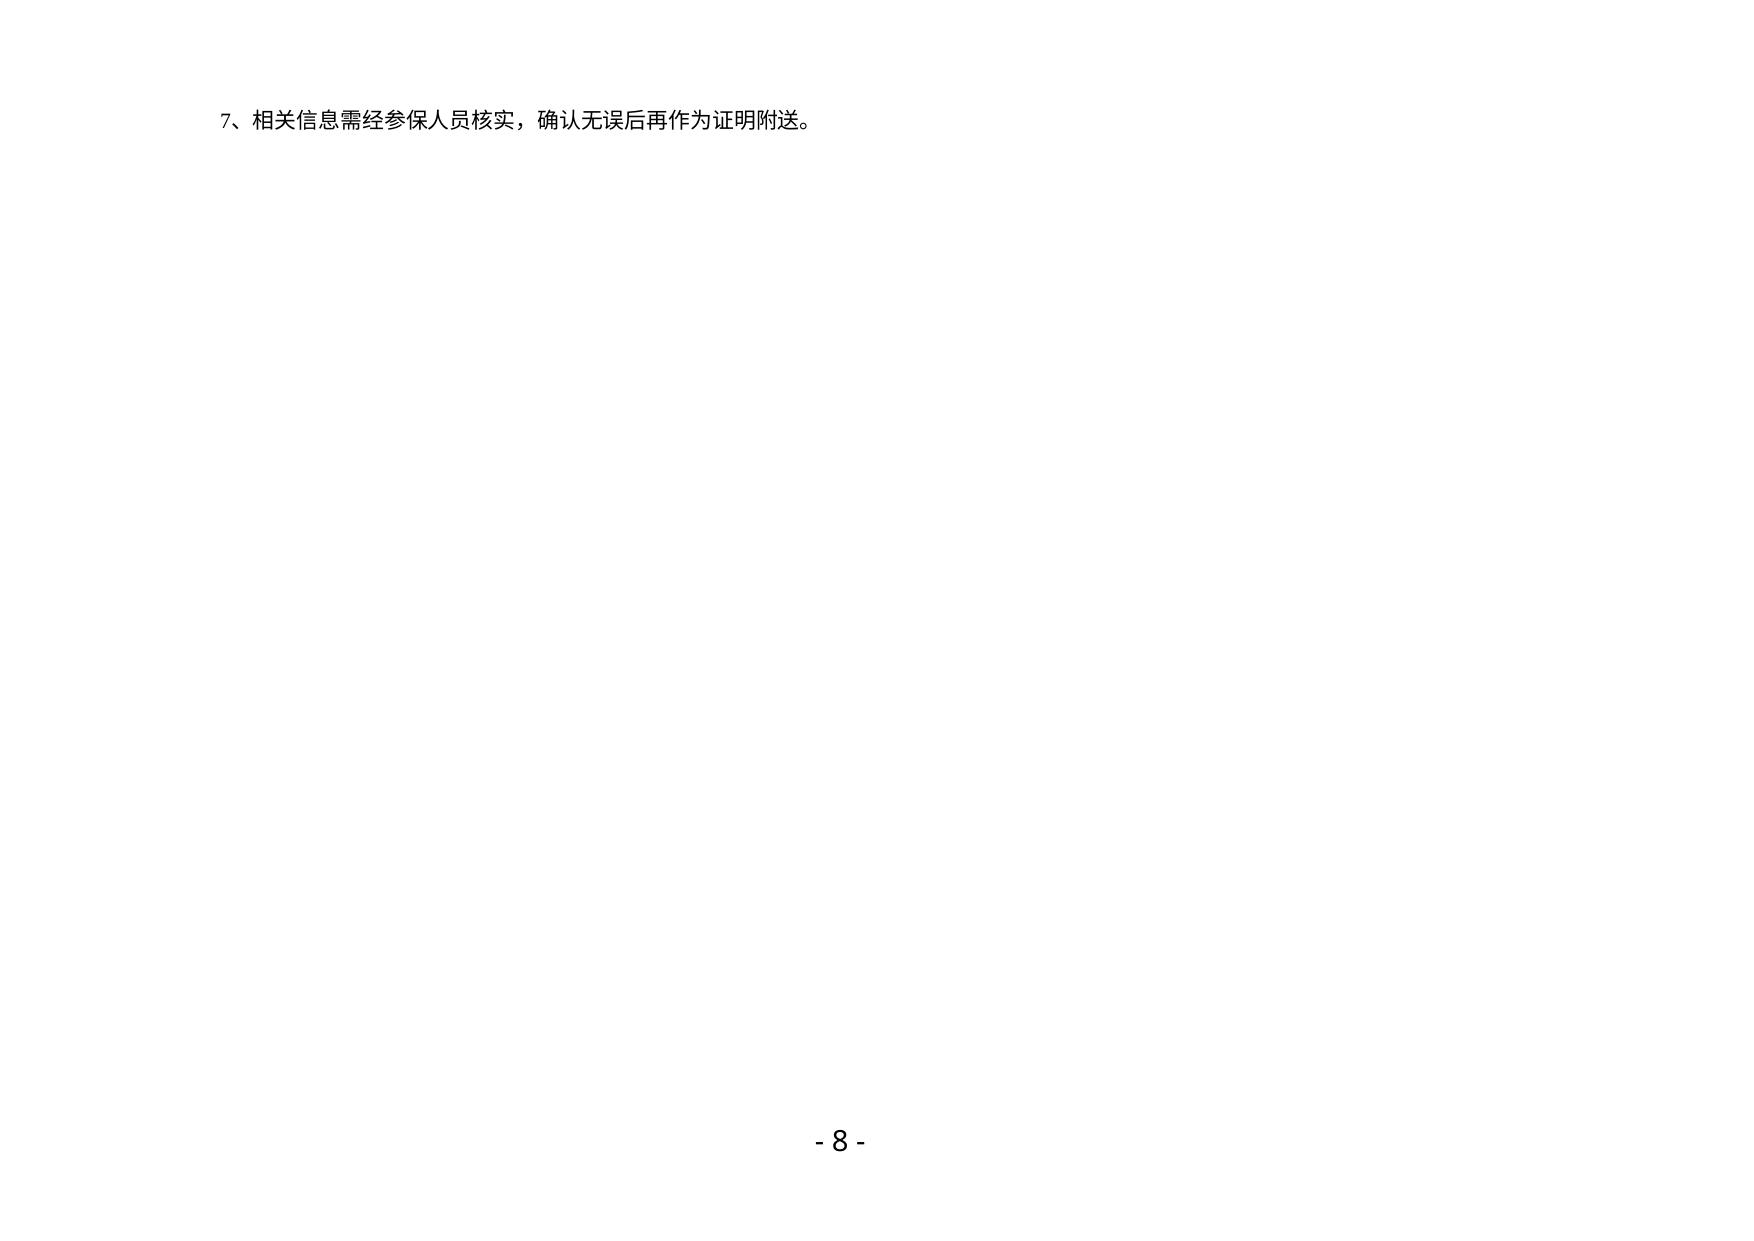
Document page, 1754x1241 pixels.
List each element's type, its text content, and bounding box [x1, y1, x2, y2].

text 7、相关信息需经参保人员核实，确认无误后再作为证明附送。 [220, 105, 1548, 134]
